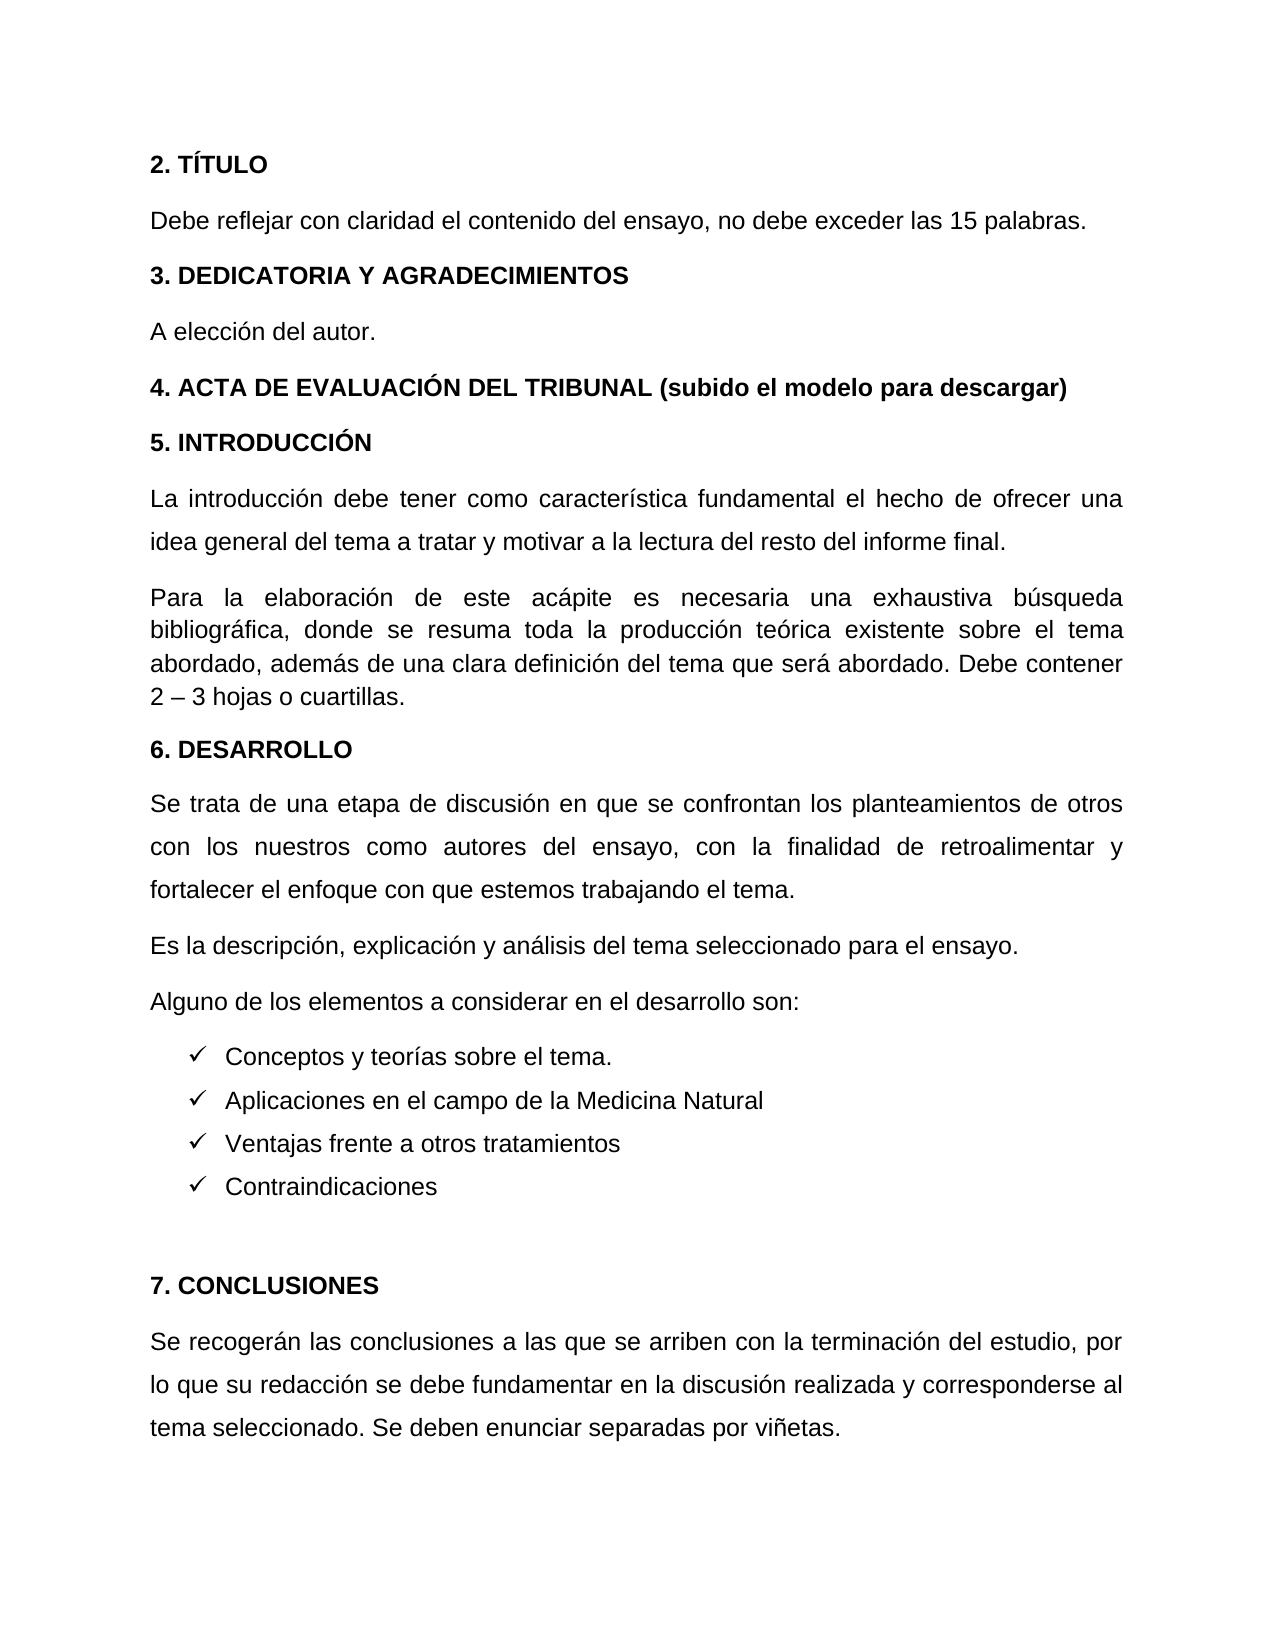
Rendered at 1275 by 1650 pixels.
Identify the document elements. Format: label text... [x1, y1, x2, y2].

text 3. DEDICATORIA Y AGRADECIMIENTOS [150, 261, 1125, 290]
list Aplicaciones en el campo de la Medicina Natural [187, 1086, 1125, 1114]
text 6. DESARROLLO [150, 735, 1125, 764]
text Es la descripción, explicación y análisis del tema seleccionado para el ensayo. [150, 931, 1125, 960]
text Se trata de una etapa de discusión en que se confrontan los planteamientos de otros con los nuestros como autores del ensayo, con la finalidad de retroalimentar y fortalecer el enfoque con que estemos trabajando el tema. [150, 789, 1125, 904]
text Se recogerán las conclusiones a las que se arriben con la terminación del estudio, por lo que su redacción se debe fundamentar en la discusión realizada y corresponderse al tema seleccionado. Se deben enunciar separadas por viñetas. [150, 1327, 1125, 1442]
text La introducción debe tener como característica fundamental el hecho de ofrecer una idea general del tema a tratar y motivar a la lectura del resto del informe final. [150, 484, 1125, 556]
text 4. ACTA DE EVALUACIÓN DEL TRIBUNAL (subido el modelo para descargar) [150, 372, 1125, 401]
list Conceptos y teorías sobre el tema. [187, 1042, 1125, 1071]
text Alguno de los elementos a considerar en el desarrollo son: [150, 987, 1125, 1016]
text 5. INTRODUCCIÓN [150, 428, 1125, 457]
text Debe reflejar con claridad el contenido del ensayo, no debe exceder las 15 palabras. [150, 206, 1125, 234]
text A elección del autor. [150, 317, 1125, 346]
list Ventajas frente a otros tratamientos [187, 1129, 1125, 1158]
text 7. CONCLUSIONES [150, 1271, 1125, 1300]
list Contraindicaciones [187, 1172, 1125, 1201]
text 2. TÍTULO [150, 150, 1125, 179]
text Para la elaboración de este acápite es necesaria una exhaustiva búsqueda bibliográfica, donde se resuma toda la producción teórica existente sobre el tema abordado, además de una clara definición del tema que será abordado. Debe contener 2 – 3 hojas o cuartillas. [150, 582, 1125, 710]
